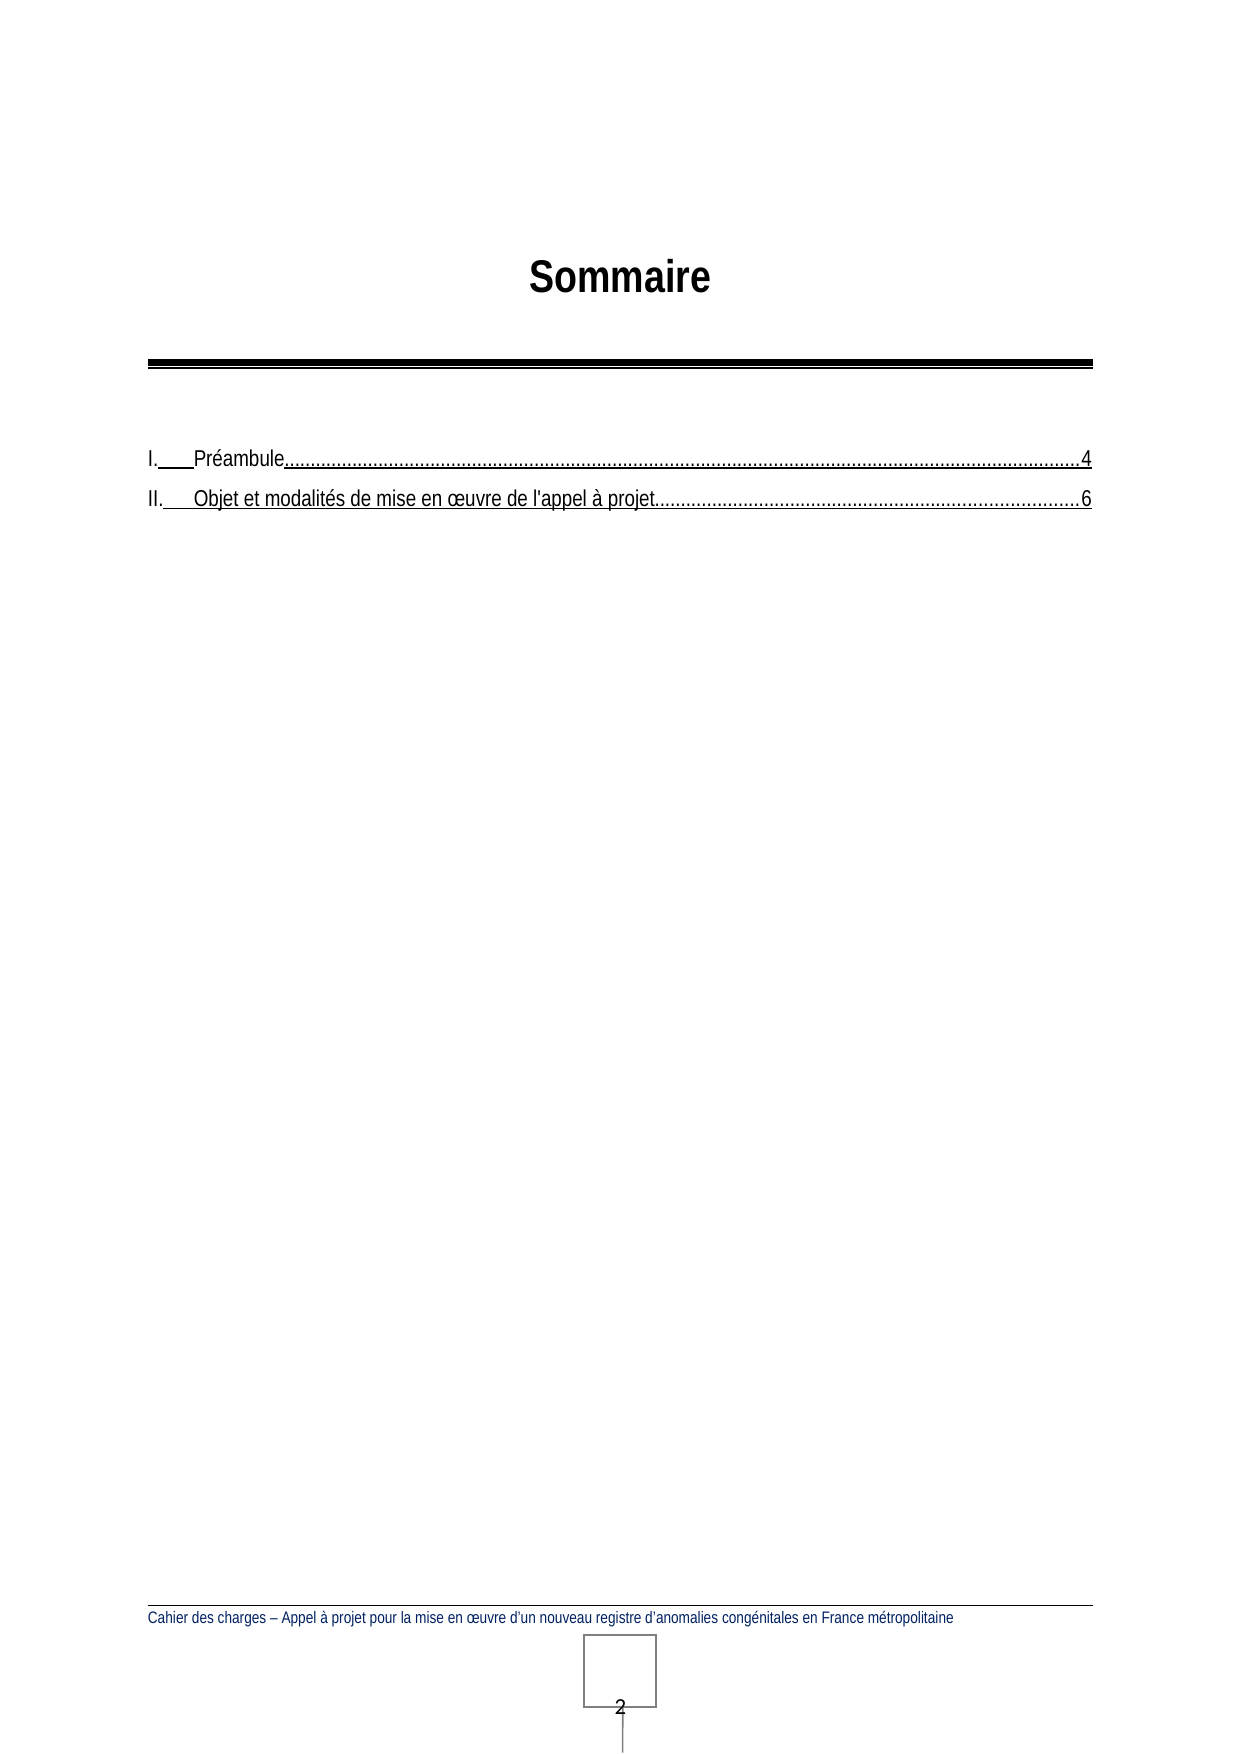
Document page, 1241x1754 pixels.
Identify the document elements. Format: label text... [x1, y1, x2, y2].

text II. Objet et modalités de mise en œuvre de l'appel à projet 6 [148, 485, 1093, 511]
text I. Préambule 4 [148, 444, 1093, 471]
text Sommaire [148, 250, 1093, 302]
